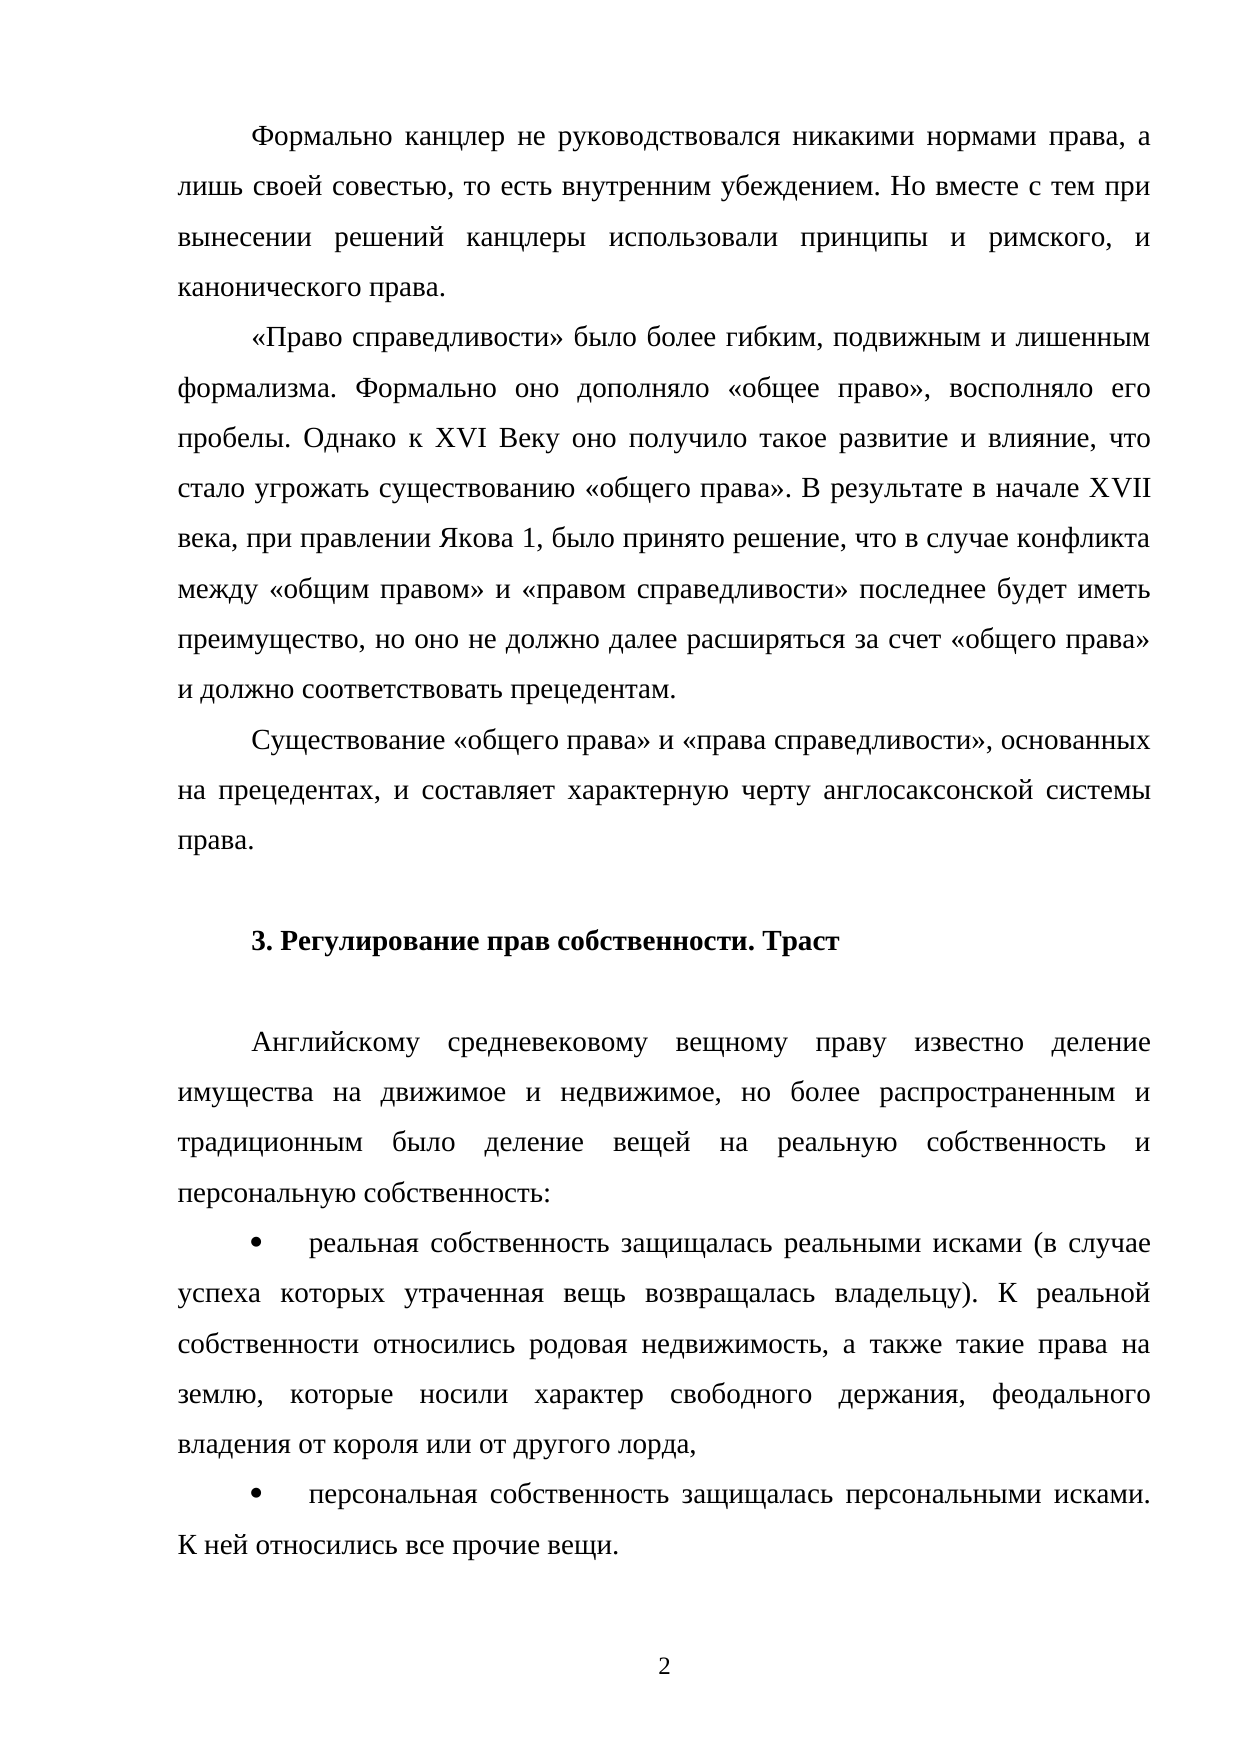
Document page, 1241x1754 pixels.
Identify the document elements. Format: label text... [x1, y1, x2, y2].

text 3. Регулирование прав собственности. Траст [251, 923, 1152, 957]
text Существование «общего права» и «права справедливости», основанных на прецедентах, и составляет характерную черту англосаксонской системы права. [177, 722, 1152, 856]
text Формально канцлер не руководствовался никакими нормами права, а лишь своей совестью, то есть внутренним убеждением. Но вместе с тем при вынесении решений канцлеры использовали принципы и римского, и канонического права. [177, 118, 1152, 303]
list реальная собственность защищалась реальными исками (в случае успеха которых утраченная вещь возвращалась владельцу). К реальной собственности относились родовая недвижимость, а также такие права на землю, которые носили характер свободного держания, феодального владения от короля или от другого лорда, [177, 1225, 1152, 1460]
text Английскому средневековому вещному праву известно деление имущества на движимое и недвижимое, но более распространенным и традиционным было деление вещей на реальную собственность и персональную собственность: [177, 1024, 1152, 1208]
list персональная собственность защищалась персональными исками. К ней относились все прочие вещи. [177, 1477, 1152, 1561]
text «Право справедливости» было более гибким, подвижным и лишенным формализма. Формально оно дополняло «общее право», восполняло его пробелы. Однако к ХVI Веку оно получило такое развитие и влияние, что стало угрожать существованию «общего права». В результате в начале ХVII века, при правлении Якова 1, было принято решение, что в случае конфликта между «общим правом» и «правом справедливости» последнее будет иметь преимущество, но оно не должно далее расширяться за счет «общего права» и должно соответствовать прецедентам. [177, 319, 1152, 705]
